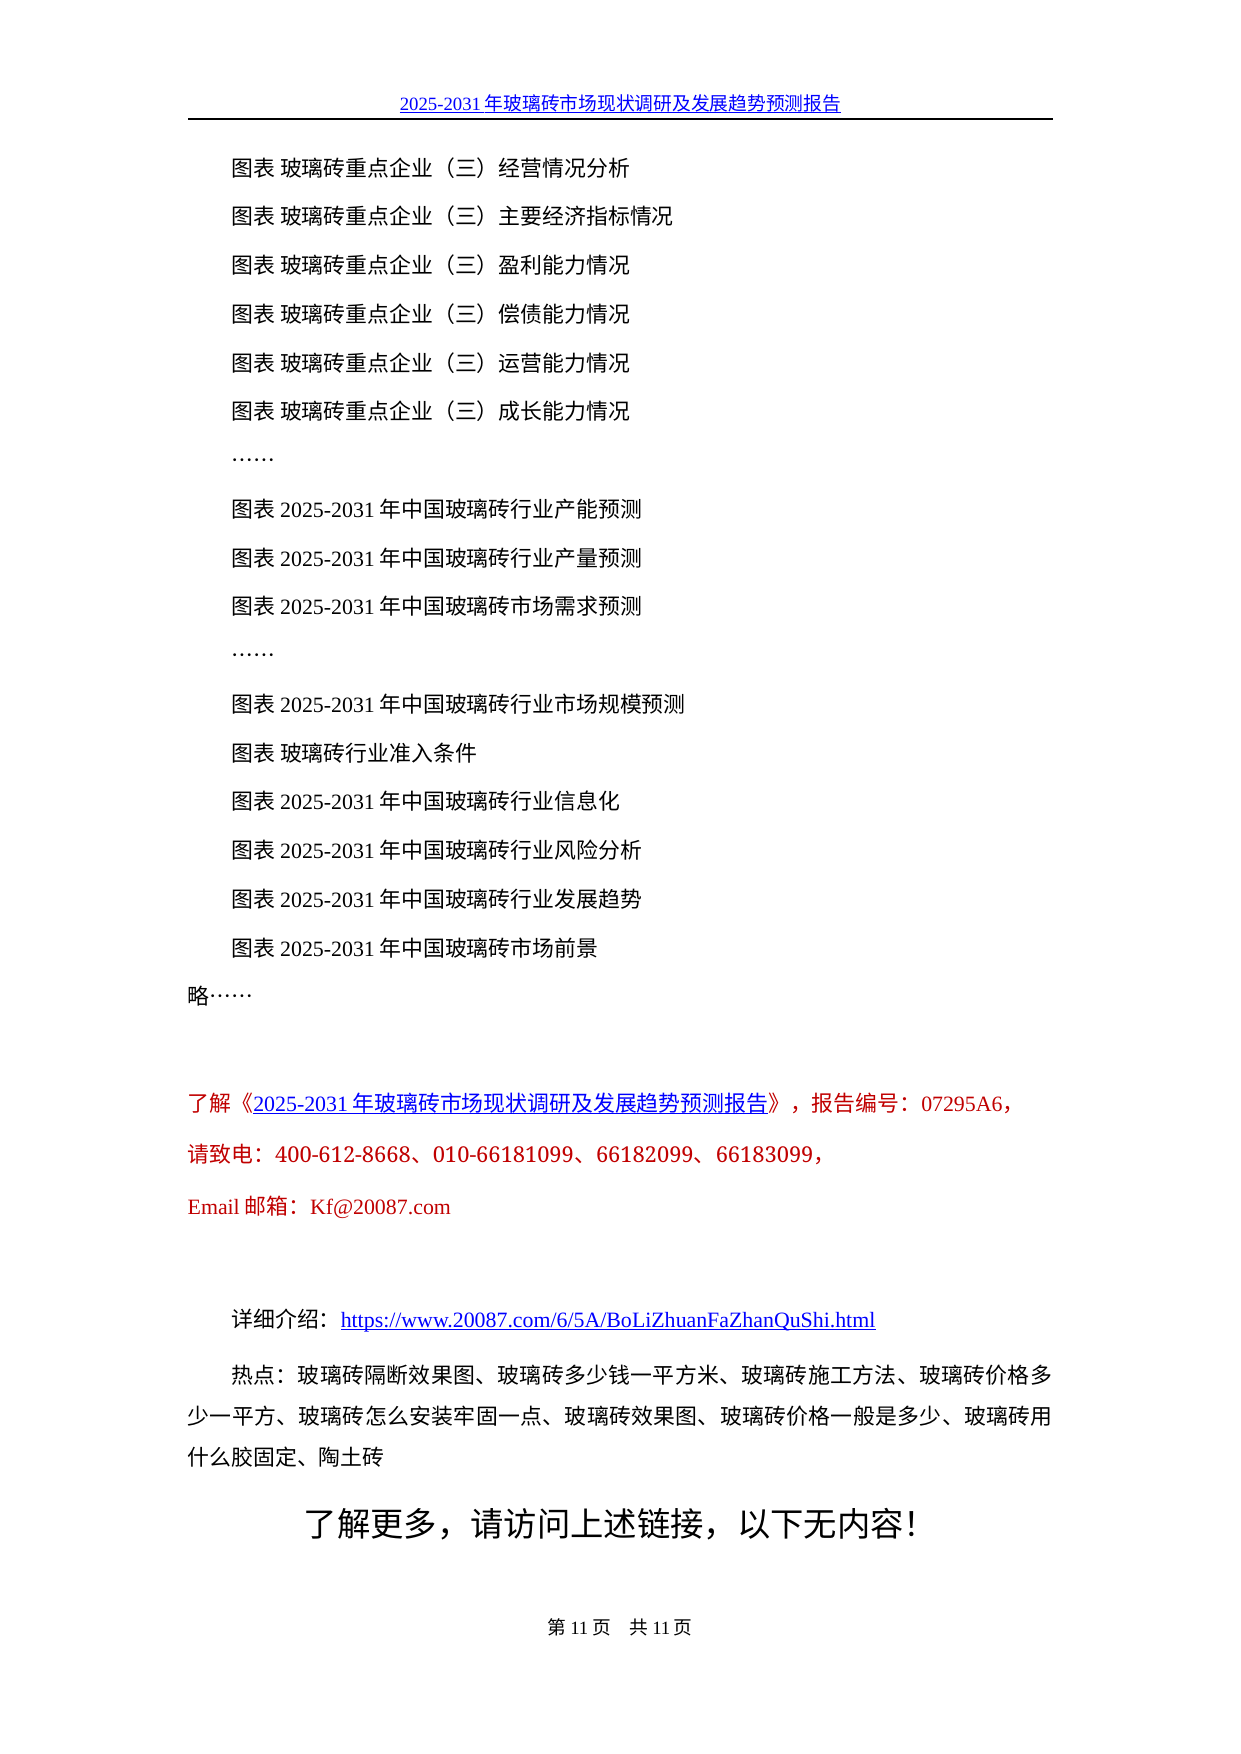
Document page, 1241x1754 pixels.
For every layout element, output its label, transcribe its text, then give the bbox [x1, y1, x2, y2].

text 请致电：400-612-8668、010-66181099、66182099、66183099， [187, 1137, 1053, 1169]
text 详细介绍：https://www.20087.com/6/5A/BoLiZhuanFaZhanQuShi.html [187, 1301, 1053, 1334]
text Email邮箱：Kf@20087.com [187, 1188, 1053, 1221]
title 了解更多，请访问上述链接，以下无内容！ [187, 1489, 1053, 1554]
text 了解《2025-2031年玻璃砖市场现状调研及发展趋势预测报告》，报告编号：07295A6， [187, 1085, 1053, 1118]
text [187, 150, 1053, 1011]
text 热点：玻璃砖隔断效果图、玻璃砖多少钱一平方米、玻璃砖施工方法、玻璃砖价格多少一平方、玻璃砖怎么安装牢固一点、玻璃砖效果图、玻璃砖价格一般是多少、玻璃砖用什么胶固定、陶土砖 [187, 1358, 1053, 1472]
